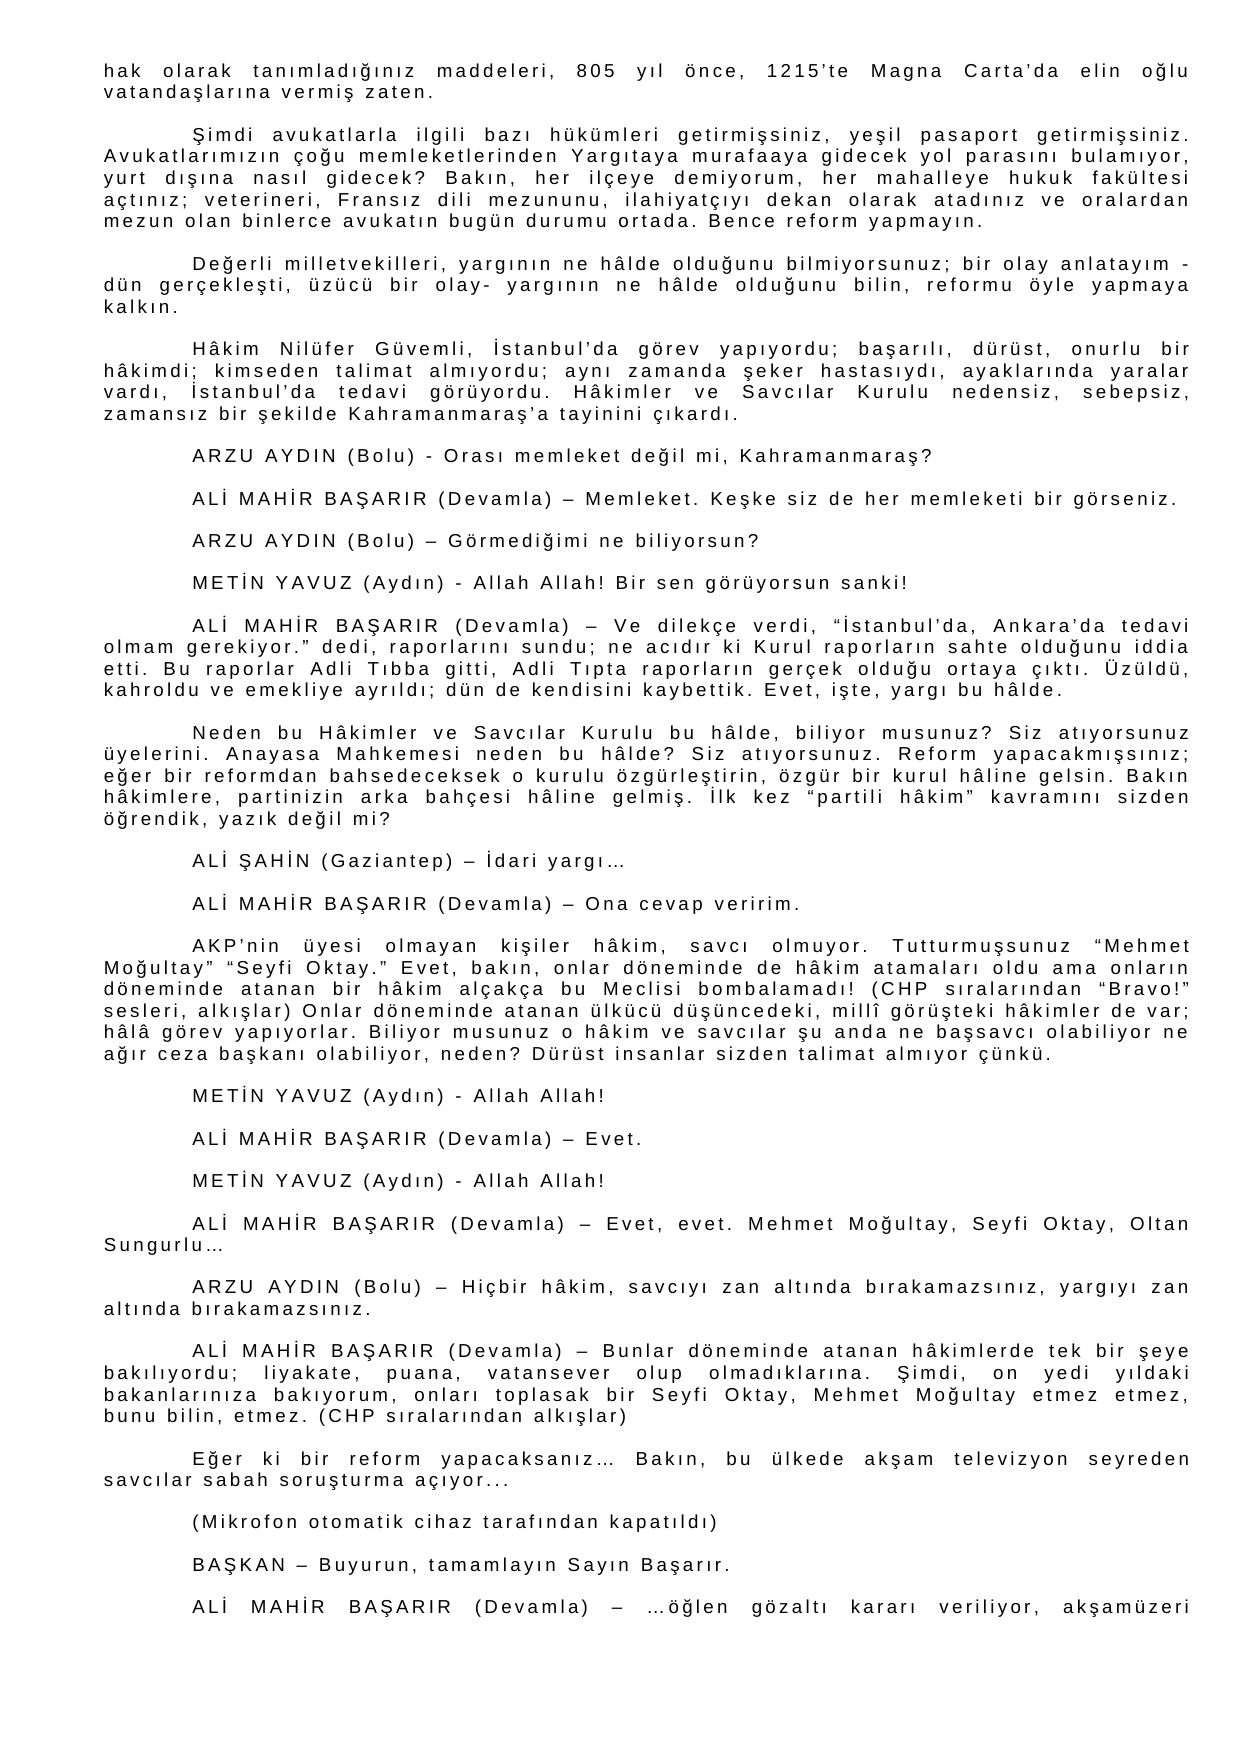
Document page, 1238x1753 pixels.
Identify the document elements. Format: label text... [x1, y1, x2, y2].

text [103, 1596, 1190, 1618]
text METİN YAVUZ (Aydın) - Allah Allah! Bir sen görüyorsun sanki! [103, 572, 1190, 594]
text Şimdi avukatlarla ilgili bazı hükümleri getirmişsiniz, yeşil pasaport getirmişsiniz. Avukatlarımızın çoğu memleketlerinden Yargıtaya murafaaya gidecek yol parasını bulamıyor, yurt dışına nasıl gidecek? Bakın, her ilçeye demiyorum, her mahalleye hukuk fakültesi açtınız; veterineri, Fransız dili mezununu, ilahiyatçıyı dekan olarak atadınız ve oralardan mezun olan binlerce avukatın bugün durumu ortada. Bence reform yapmayın. [103, 124, 1190, 231]
text Değerli milletvekilleri, yargının ne hâlde olduğunu bilmiyorsunuz; bir olay anlatayım -dün gerçekleşti, üzücü bir olay- yargının ne hâlde olduğunu bilin, reformu öyle yapmaya kalkın. [103, 252, 1190, 317]
text ALİ MAHİR BAŞARIR (Devamla) – Evet, evet. Mehmet Moğultay, Seyfi Oktay, Oltan Sungurlu… [103, 1212, 1190, 1256]
text (Mikrofon otomatik cihaz tarafından kapatıldı) [103, 1511, 1190, 1533]
text METİN YAVUZ (Aydın) - Allah Allah! [103, 1085, 1190, 1107]
text ALİ MAHİR BAŞARIR (Devamla) – Evet. [103, 1128, 1190, 1149]
text AKP’nin üyesi olmayan kişiler hâkim, savcı olmuyor. Tutturmuşsunuz “Mehmet Moğultay” “Seyfi Oktay.” Evet, bakın, onlar döneminde de hâkim atamaları oldu ama onların döneminde atanan bir hâkim alçakça bu Meclisi bombalamadı! (CHP sıralarından “Bravo!” sesleri, alkışlar) Onlar döneminde atanan ülkücü düşüncedeki, millî görüşteki hâkimler de var; hâlâ görev yapıyorlar. Biliyor musunuz o hâkim ve savcılar şu anda ne başsavcı olabiliyor ne ağır ceza başkanı olabiliyor, neden? Dürüst insanlar sizden talimat almıyor çünkü. [103, 935, 1190, 1064]
text Hâkim Nilüfer Güvemli, İstanbul’da görev yapıyordu; başarılı, dürüst, onurlu bir hâkimdi; kimseden talimat almıyordu; aynı zamanda şeker hastasıydı, ayaklarında yaralar vardı, İstanbul’da tedavi görüyordu. Hâkimler ve Savcılar Kurulu nedensiz, sebepsiz, zamansız bir şekilde Kahramanmaraş’a tayinini çıkardı. [103, 338, 1190, 424]
text Eğer ki bir reform yapacaksanız… Bakın, bu ülkede akşam televizyon seyreden savcılar sabah soruşturma açıyor... [103, 1447, 1190, 1491]
text ALİ MAHİR BAŞARIR (Devamla) – Bunlar döneminde atanan hâkimlerde tek bir şeye bakılıyordu; liyakate, puana, vatansever olup olmadıklarına. Şimdi, on yedi yıldaki bakanlarınıza bakıyorum, onları toplasak bir Seyfi Oktay, Mehmet Moğultay etmez etmez, bunu bilin, etmez. (CHP sıralarından alkışlar) [103, 1340, 1190, 1427]
text BAŞKAN – Buyurun, tamamlayın Sayın Başarır. [103, 1554, 1190, 1575]
text METİN YAVUZ (Aydın) - Allah Allah! [103, 1170, 1190, 1192]
text Neden bu Hâkimler ve Savcılar Kurulu bu hâlde, biliyor musunuz? Siz atıyorsunuz üyelerini. Anayasa Mahkemesi neden bu hâlde? Siz atıyorsunuz. Reform yapacakmışsınız; eğer bir reformdan bahsedeceksek o kurulu özgürleştirin, özgür bir kurul hâline gelsin. Bakın hâkimlere, partinizin arka bahçesi hâline gelmiş. İlk kez “partili hâkim” kavramını sizden öğrendik, yazık değil mi? [103, 722, 1190, 829]
text ALİ ŞAHİN (Gaziantep) – İdari yargı… [103, 850, 1190, 872]
text ARZU AYDIN (Bolu) – Hiçbir hâkim, savcıyı zan altında bırakamazsınız, yargıyı zan altında bırakamazsınız. [103, 1276, 1190, 1319]
text ALİ MAHİR BAŞARIR (Devamla) – Ve dilekçe verdi, “İstanbul’da, Ankara’da tedavi olmam gerekiyor.” dedi, raporlarını sundu; ne acıdır ki Kurul raporların sahte olduğunu iddia etti. Bu raporlar Adli Tıbba gitti, Adli Tıpta raporların gerçek olduğu ortaya çıktı. Üzüldü, kahroldu ve emekliye ayrıldı; dün de kendisini kaybettik. Evet, işte, yargı bu hâlde. [103, 614, 1190, 701]
text ALİ MAHİR BAŞARIR (Devamla) – Ona cevap veririm. [103, 893, 1190, 914]
text ARZU AYDIN (Bolu) – Görmediğimi ne biliyorsun? [103, 530, 1190, 551]
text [103, 60, 1190, 103]
text ARZU AYDIN (Bolu) - Orası memleket değil mi, Kahramanmaraş? [103, 445, 1190, 466]
text ALİ MAHİR BAŞARIR (Devamla) – Memleket. Keşke siz de her memleketi bir görseniz. [103, 487, 1190, 509]
